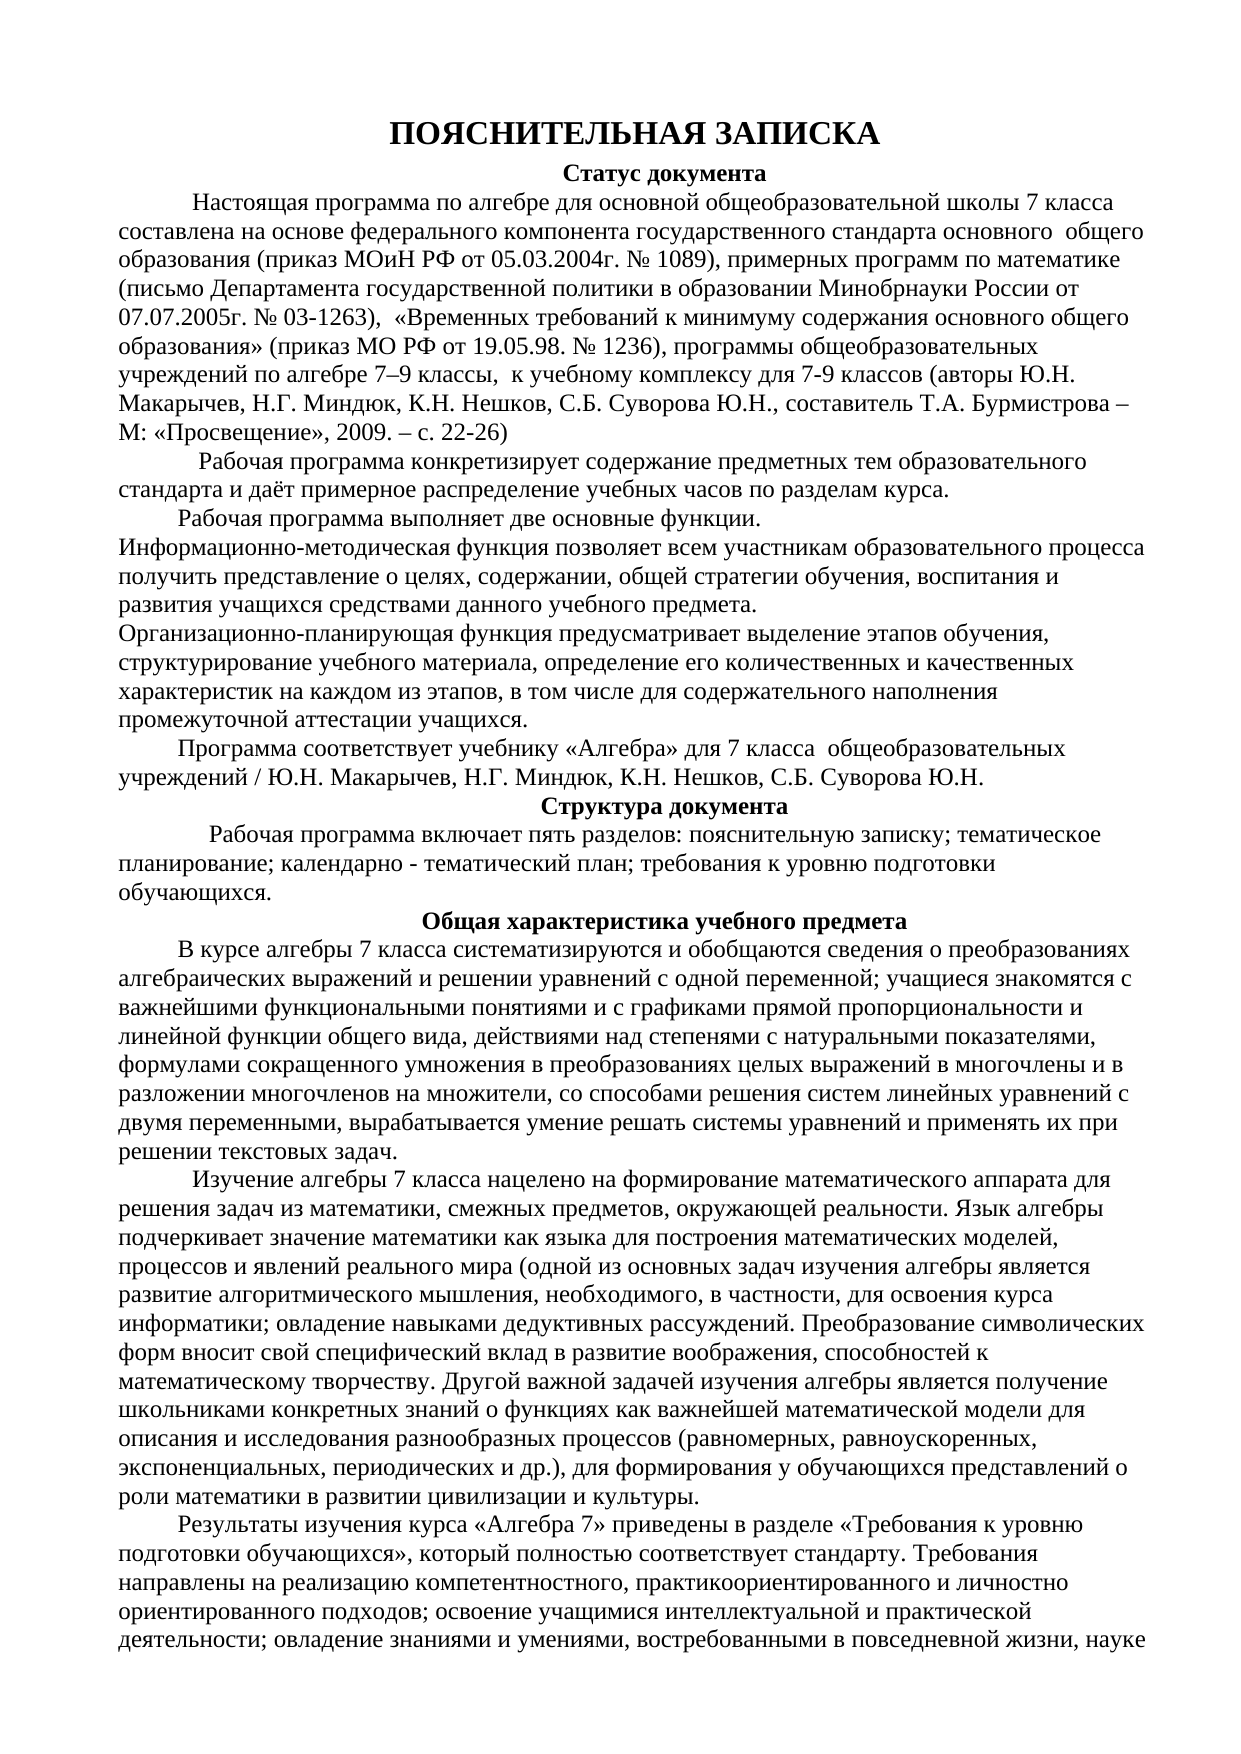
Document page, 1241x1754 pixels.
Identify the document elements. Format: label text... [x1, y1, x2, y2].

text Изучение алгебры 7 класса нацелено на формирование математического аппарата для решения задач из математики, смежных предметов, окружающей реальности. Язык алгебры подчеркивает значение математики как языка для построения математических моделей, процессов и явлений реального мира (одной из основных задач изучения алгебры является развитие алгоритмического мышления, необходимого, в частности, для освоения курса информатики; овладение навыками дедуктивных рассуждений. Преобразование символических форм вносит свой специфический вклад в развитие воображения, способностей к математическому творчеству. Другой важной задачей изучения алгебры является получение школьниками конкретных знаний о функциях как важнейшей математической модели для описания и исследования разнообразных процессов (равномерных, равноускоренных, экспоненциальных, периодических и др.), для формирования у обучающихся представлений о роли математики в развитии цивилизации и культуры. [118, 1164, 1152, 1509]
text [118, 1509, 1152, 1653]
text Настоящая программа по алгебре для основной общеобразовательной школы 7 класса составлена на основе федерального компонента государственного стандарта основного общего образования (приказ МОиН РФ от 05.03.2004г. № 1089), примерных программ по математике (письмо Департамента государственной политики в образовании Минобрнауки России от 07.07.2005г. № 03-1263), «Временных требований к минимуму содержания основного общего образования» (приказ МО РФ от 19.05.98. № 1236), программы общеобразовательных учреждений по алгебре 7–9 классы, к учебному комплексу для 7-9 классов (авторы Ю.Н. Макарычев, Н.Г. Миндюк, К.Н. Нешков, С.Б. Суворова Ю.Н., составитель Т.А. Бурмистрова – М: «Просвещение», 2009. – с. 22-26) [118, 187, 1152, 446]
text Структура документа [118, 791, 1152, 819]
text В курсе алгебры 7 класса систематизируются и обобщаются сведения о преобразованиях алгебраических выражений и решении уравнений с одной переменной; учащиеся знакомятся с важнейшими функциональными понятиями и с графиками прямой пропорциональности и линейной функции общего вида, действиями над степенями с натуральными показателями, формулами сокращенного умножения в преобразованиях целых выражений в многочлены и в разложении многочленов на множители, со способами решения систем линейных уравнений с двумя переменными, вырабатывается умение решать системы уравнений и применять их при решении текстовых задач. [118, 934, 1152, 1164]
text Рабочая программа включает пять разделов: пояснительную записку; тематическое планирование; календарно - тематический план; требования к уровню подготовки обучающихся. [118, 819, 1152, 906]
subtitle ПОЯСНИТЕЛЬНАЯ ЗАПИСКА [118, 114, 1152, 152]
text Рабочая программа выполняет две основные функции. Информационно-методическая функция позволяет всем участникам образовательного процесса получить представление о целях, содержании, общей стратегии обучения, воспитания и развития учащихся средствами данного учебного предмета. Организационно-планирующая функция предусматривает выделение этапов обучения, структурирование учебного материала, определение его количественных и качественных характеристик на каждом из этапов, в том числе для содержательного наполнения промежуточной аттестации учащихся. [118, 503, 1152, 733]
text Программа соответствует учебнику «Алгебра» для 7 класса общеобразовательных учреждений / Ю.Н. Макарычев, Н.Г. Миндюк, К.Н. Нешков, С.Б. Суворова Ю.Н. [118, 733, 1152, 791]
text Общая характеристика учебного предмета [118, 906, 1152, 934]
text Рабочая программа конкретизирует содержание предметных тем образовательного стандарта и даёт примерное распределение учебных часов по разделам курса. [118, 446, 1152, 503]
text Статус документа [118, 158, 1152, 187]
